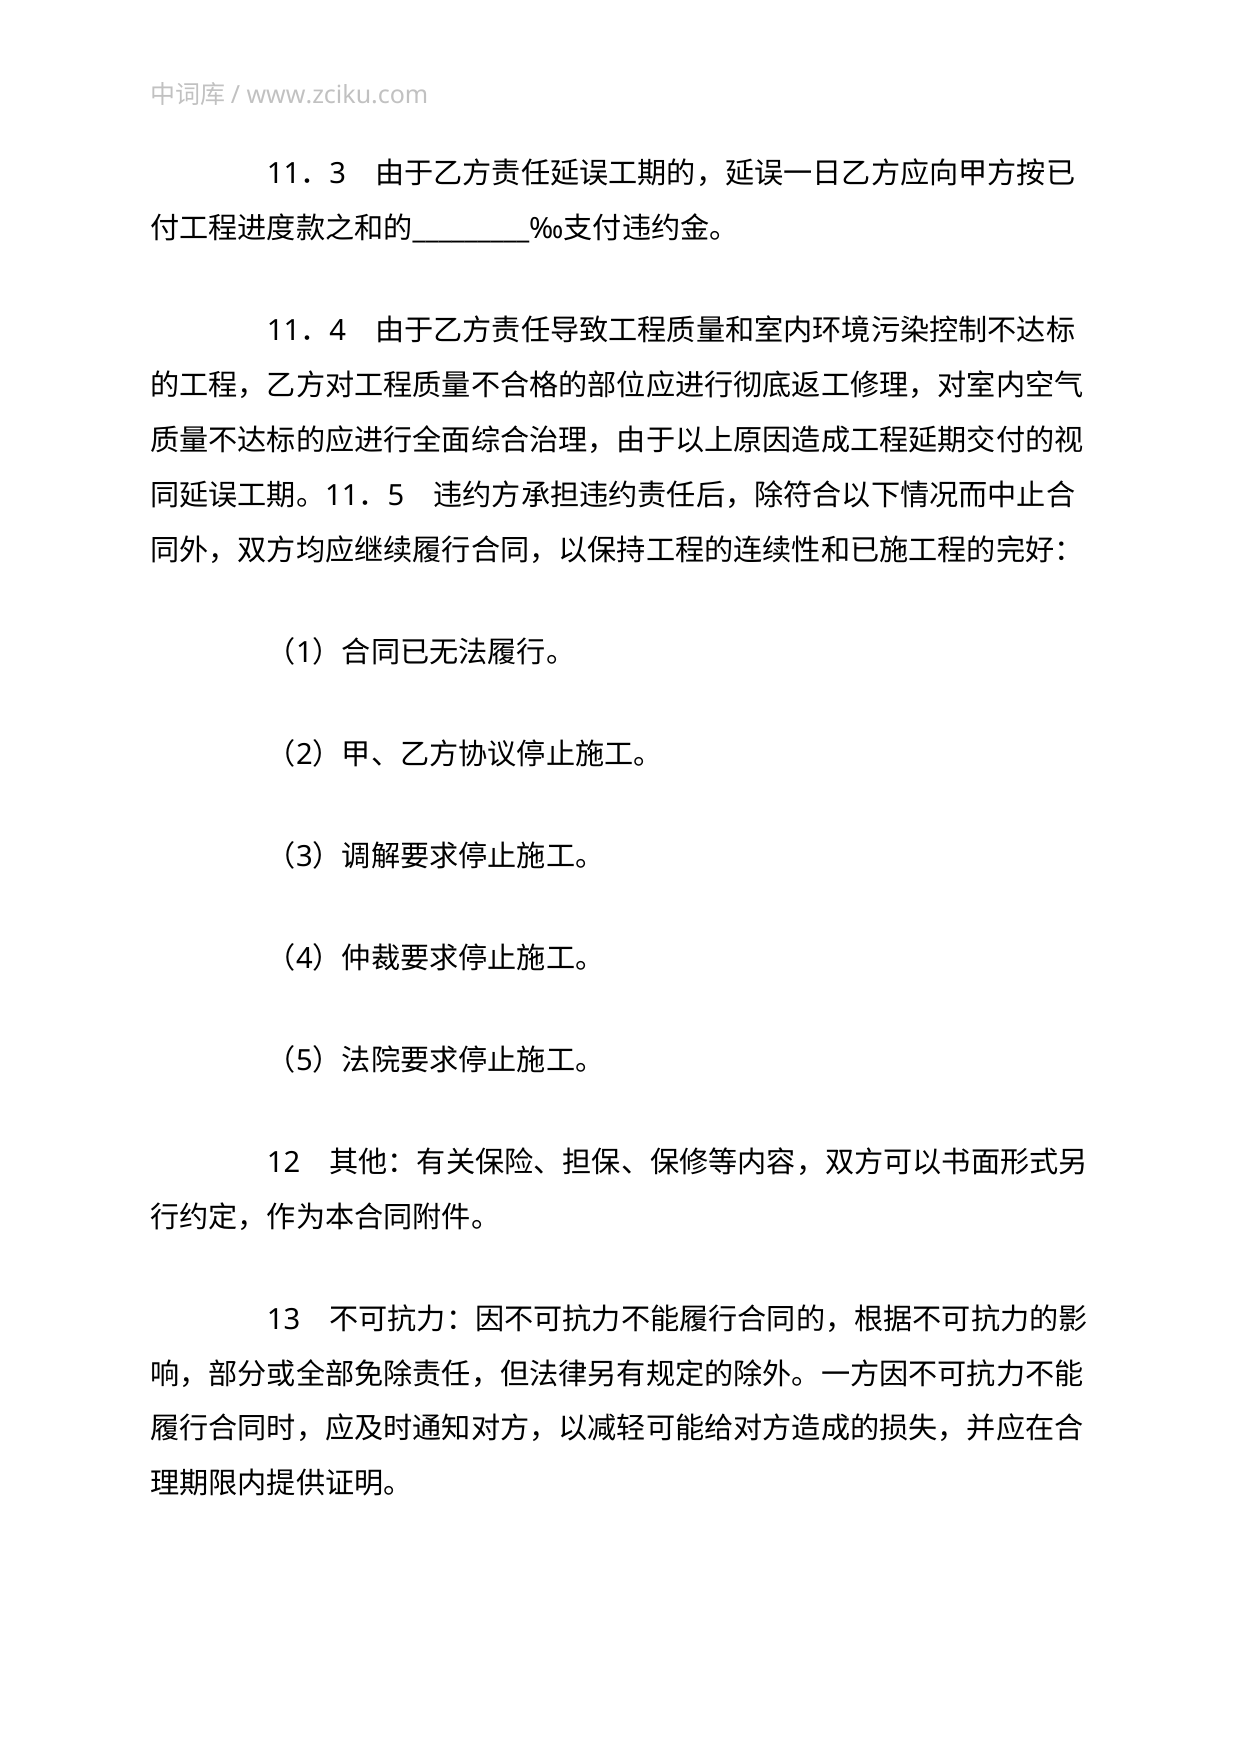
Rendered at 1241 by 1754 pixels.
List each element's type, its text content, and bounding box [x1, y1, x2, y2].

text （2）甲、乙方协议停止施工。 [150, 731, 1090, 773]
text 12 其他：有关保险、担保、保修等内容，双方可以书面形式另行约定，作为本合同附件。 [150, 1138, 1090, 1236]
text 11．4 由于乙方责任导致工程质量和室内环境污染控制不达标的工程，乙方对工程质量不合格的部位应进行彻底返工修理，对室内空气质量不达标的应进行全面综合治理，由于以上原因造成工程延期交付的视同延误工期。11．5 违约方承担违约责任后，除符合以下情况而中止合同外，双方均应继续履行合同，以保持工程的连续性和已施工程的完好： [150, 307, 1090, 569]
text （1）合同已无法履行。 [150, 628, 1090, 671]
text （5）法院要求停止施工。 [150, 1036, 1090, 1079]
text （4）仲裁要求停止施工。 [150, 934, 1090, 977]
text 13 不可抗力：因不可抗力不能履行合同的，根据不可抗力的影响，部分或全部免除责任，但法律另有规定的除外。一方因不可抗力不能履行合同时，应及时通知对方，以减轻可能给对方造成的损失，并应在合理期限内提供证明。 [150, 1295, 1090, 1502]
text （3）调解要求停止施工。 [150, 832, 1090, 875]
text 11．3 由于乙方责任延误工期的，延误一日乙方应向甲方按已付工程进度款之和的_________‰支付违约金。 [150, 150, 1090, 247]
